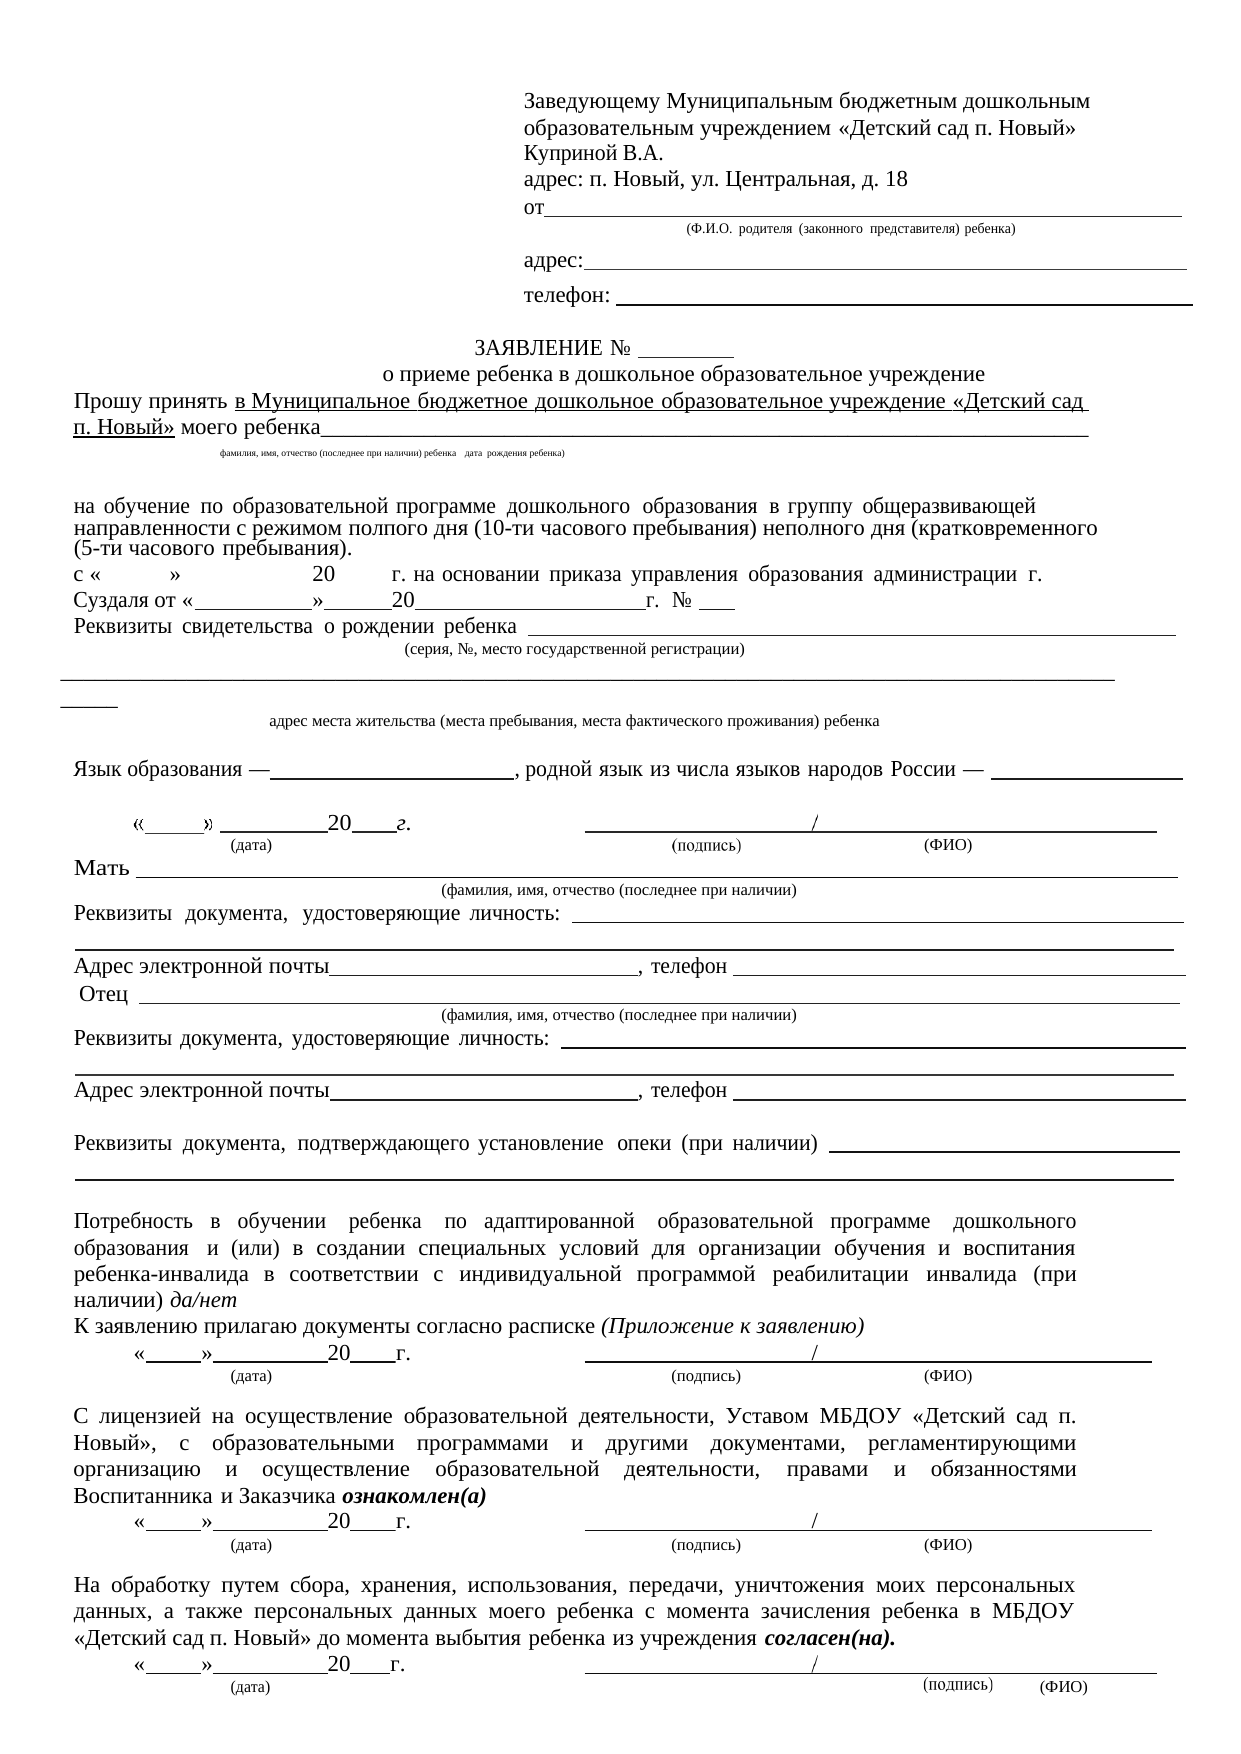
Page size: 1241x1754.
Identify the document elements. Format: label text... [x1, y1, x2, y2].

text К заявлению прилагаю документы согласно расписке (Приложение к заявлению) [73, 1313, 1123, 1339]
text от [524, 193, 1123, 219]
text (дата) (ФИО) [230, 835, 1123, 854]
text (серия, №, место государственной регистрации) [152, 638, 997, 658]
text « » 20 г. / [133, 1339, 1123, 1365]
text (фамилия, имя, отчество (последнее при наличии) [441, 881, 1123, 899]
text телефон: [524, 282, 1074, 308]
text (дата) (подпись) (ФИО) [230, 1534, 1123, 1553]
text Язык образования — , родной язык из числа языков народов России — [73, 756, 1123, 782]
text _________________________________________________________________________________________________ [60, 658, 1123, 710]
text фамилия, имя, отчество (последнее при наличии) ребенка дата рождения ребенка) [60, 440, 724, 459]
text « » 20 г. / [133, 1508, 1123, 1534]
text Куприной В.А. [523, 141, 1123, 166]
text Приложение 1 Заведующему Муниципальным бюджетным дошкольным образовательным учреждением «Детский сад п. Новый» [523, 61, 1123, 141]
text Потребность в обучении ребенка по адаптированной образовательной программе дошкольного образования и (или) в создании специальных условий для организации обучения и воспитания ребенка-инвалида в соответствии с индивидуальной программой реабилитации инвалида (при наличии) да/нет [73, 1207, 1077, 1313]
text адрес: [524, 246, 1074, 272]
text Реквизиты свидетельства о рождении ребенка [73, 612, 1123, 638]
text 20 г. [220, 808, 1123, 835]
text ЗАЯВЛЕНИЕ № [86, 335, 1123, 361]
text Реквизиты документа, удостоверяющие личность: [73, 1024, 1067, 1051]
text Прошу принять в Муниципальное бюджетное дошкольное образовательное учреждение «Детский сад п. Новый» моего ребенка___________________________________________________________________ [73, 387, 1099, 440]
text (Ф.И.О. родителя (законного представителя) ребенка) [686, 219, 1123, 236]
picture [923, 1677, 993, 1693]
text Мать [74, 854, 1123, 881]
text с « » 20 г. на основании приказа управления образования администрации г. Суздаля от « » 20 г. № [73, 560, 1042, 612]
text на обучение по образовательной программе дошкольного образования в группу общеразвивающей направленности с режимом пoлпoгo дня (10-ти часового пребывания) неполного дня (кратковременного (5-ти часового пребывания). [73, 497, 1123, 560]
text о приеме ребенка в дошкольное образовательное учреждение [382, 361, 1123, 387]
text Отец [73, 979, 1066, 1006]
text С лицензией на осуществление образовательной деятельности, Уставом МБДОУ «Детский сад п. Новый», с образовательными программами и другими документами, регламентирующими организацию и осуществление образовательной деятельности, правами и обязанностями Воспитанника и Заказчика ознакомлен(а) [73, 1403, 1077, 1508]
picture [133, 819, 212, 834]
text (дата) (подпись) (ФИО) [230, 1366, 1123, 1385]
text Реквизиты документа, удостоверяющие личность: [73, 899, 1123, 926]
text адрес места жительства (места пребывания, места фактического проживания) ребенка [152, 710, 997, 729]
text (фамилия, имя, отчество (последнее при наличии) [441, 1006, 1123, 1024]
text Реквизиты документа, подтверждающего установление опеки (при наличии) [73, 1128, 1067, 1155]
text На обработку путем сбора, хранения, использования, передачи, уничтожения моих персональных данных, а также персональных данных моего ребенка с момента зачисления ребенка в МБДОУ «Детский сад п. Новый» до момента выбытия ребенка из учреждения согласен(на). [73, 1571, 1076, 1650]
text Адрес электронной почты , телефон [73, 1076, 1067, 1103]
text (дата) (ФИО) [230, 1677, 1123, 1696]
text Адрес электронной почты , телефон [73, 948, 1066, 978]
text адрес: п. Новый, ул. Центральная, д. 18 [524, 166, 1123, 192]
text « » 20 г. [133, 1650, 1123, 1676]
